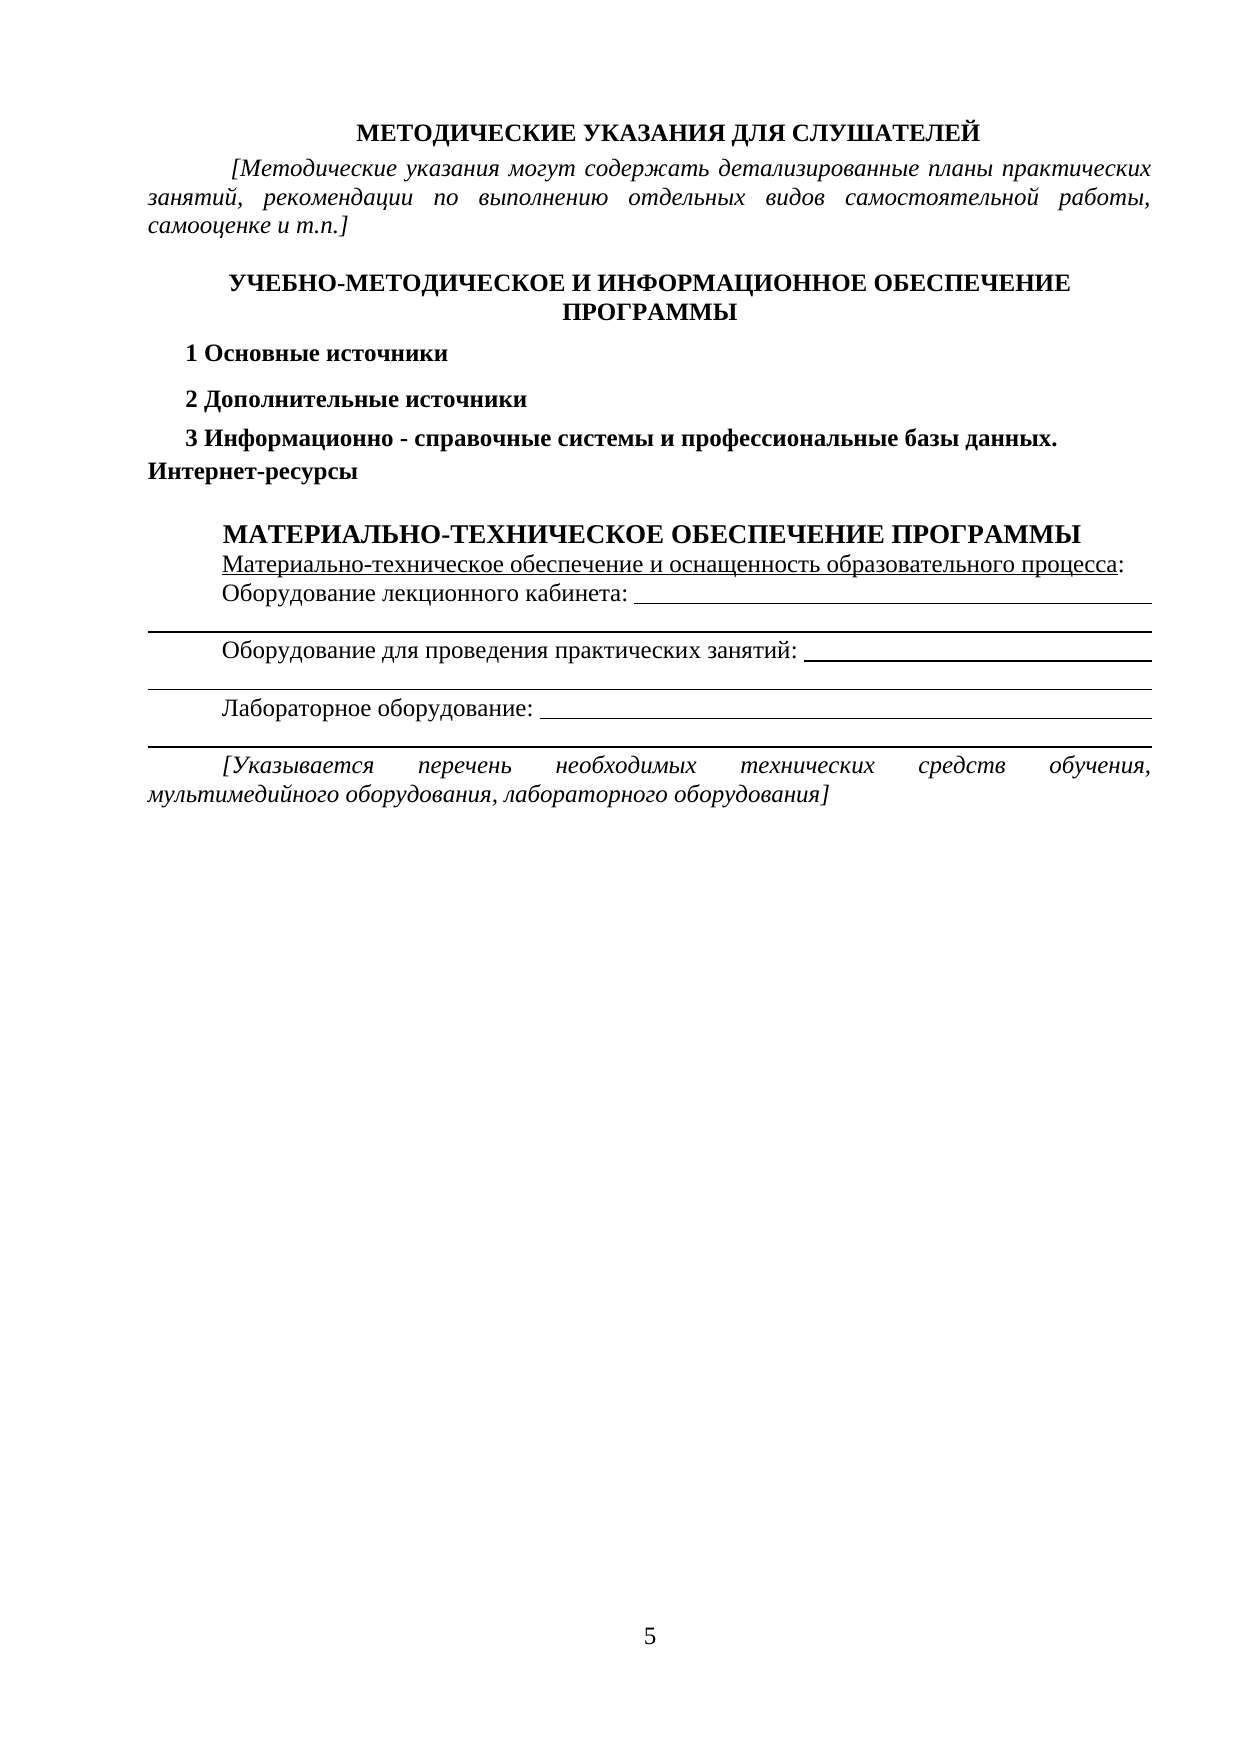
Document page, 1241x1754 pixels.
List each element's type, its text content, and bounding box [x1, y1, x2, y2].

text 3 Информационно - справочные системы и профессиональные базы данных. Интернет-ресурсы [148, 423, 1152, 485]
text [Указывается перечень необходимых технических средств обучения, мультимедийного оборудования, лабораторного оборудования] [148, 750, 1152, 808]
text МЕТОДИЧЕСКИЕ УКАЗАНИЯ ДЛЯ СЛУШАТЕЛЕЙ [185, 118, 1152, 147]
text УЧЕБНО-МЕТОДИЧЕСКОЕ И ИНФОРМАЦИОННОЕ ОБЕСПЕЧЕНИЕ ПРОГРАММЫ [148, 268, 1152, 326]
text Оборудование лекционного кабинета: [148, 578, 1152, 606]
text МАТЕРИАЛЬНО-ТЕХНИЧЕСКОЕ ОБЕСПЕЧЕНИЕ ПРОГРАММЫ [223, 518, 1152, 549]
text Лабораторное оборудование: [148, 693, 1152, 721]
text 2 Дополнительные источники [185, 384, 1152, 412]
text 1 Основные источники [185, 338, 1152, 367]
text Материально-техническое обеспечение и оснащенность образовательного процесса: [148, 549, 1152, 578]
text Оборудование для проведения практических занятий: [148, 635, 1152, 664]
text [Методические указания могут содержать детализированные планы практических занятий, рекомендации по выполнению отдельных видов самостоятельной работы, самооценке и т.п.] [148, 153, 1152, 239]
